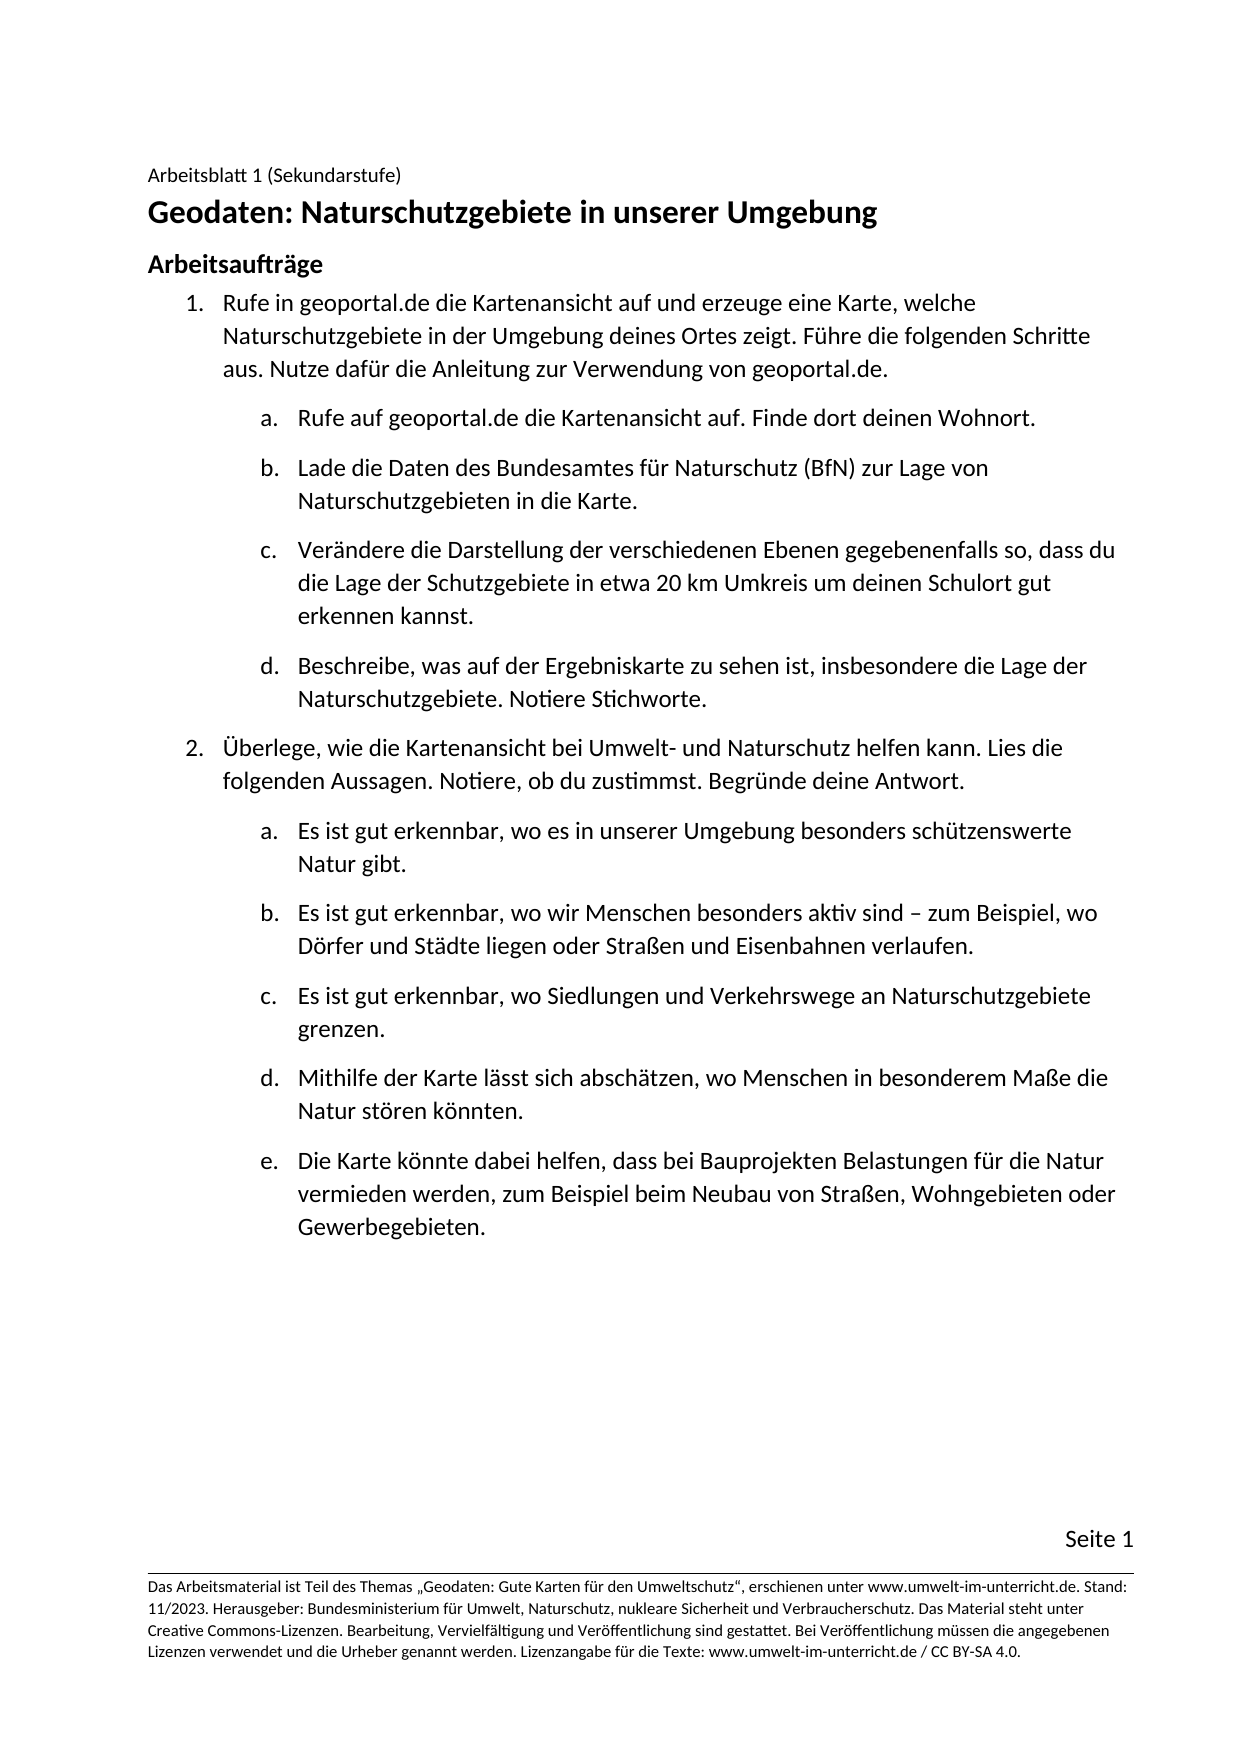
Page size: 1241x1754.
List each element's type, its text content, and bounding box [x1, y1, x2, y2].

list Es ist gut erkennbar, wo Siedlungen und Verkehrswege an Naturschutzgebiete grenzen. [260, 980, 1134, 1043]
list Überlege, wie die Kartenansicht bei Umwelt- und Naturschutz helfen kann. Lies die folgenden Aussagen. Notiere, ob du zustimmst. Begründe deine Antwort. [185, 732, 1134, 796]
text Arbeitsaufträge [148, 247, 1134, 280]
text Arbeitsblatt 1 (Sekundarstufe) Geodaten: Naturschutzgebiete in unserer Umgebung [148, 162, 1134, 232]
list Rufe in geoportal.de die Kartenansicht auf und erzeuge eine Karte, welche Naturschutzgebiete in der Umgebung deines Ortes zeigt. Führe die folgenden Schritte aus. Nutze dafür die Anleitung zur Verwendung von geoportal.de. [185, 287, 1134, 383]
list Verändere die Darstellung der verschiedenen Ebenen gegebenenfalls so, dass du die Lage der Schutzgebiete in etwa 20 km Umkreis um deinen Schulort gut erkennen kannst. [260, 534, 1134, 631]
list Beschreibe, was auf der Ergebniskarte zu sehen ist, insbesondere die Lage der Naturschutzgebiete. Notiere Stichworte. [260, 650, 1134, 713]
list Mithilfe der Karte lässt sich abschätzen, wo Menschen in besonderem Maße die Natur stören könnten. [260, 1062, 1134, 1126]
list Lade die Daten des Bundesamtes für Naturschutz (BfN) zur Lage von Naturschutzgebieten in die Karte. [260, 452, 1134, 516]
list Die Karte könnte dabei helfen, dass bei Bauprojekten Belastungen für die Natur vermieden werden, zum Beispiel beim Neubau von Straßen, Wohngebieten oder Gewerbegebieten. [260, 1145, 1134, 1241]
list Es ist gut erkennbar, wo wir Menschen besonders aktiv sind – zum Beispiel, wo Dörfer und Städte liegen oder Straßen und Eisenbahnen verlaufen. [260, 897, 1134, 961]
list Es ist gut erkennbar, wo es in unserer Umgebung besonders schützenswerte Natur gibt. [260, 815, 1134, 878]
list Rufe auf geoportal.de die Kartenansicht auf. Finde dort deinen Wohnort. [260, 402, 1134, 433]
